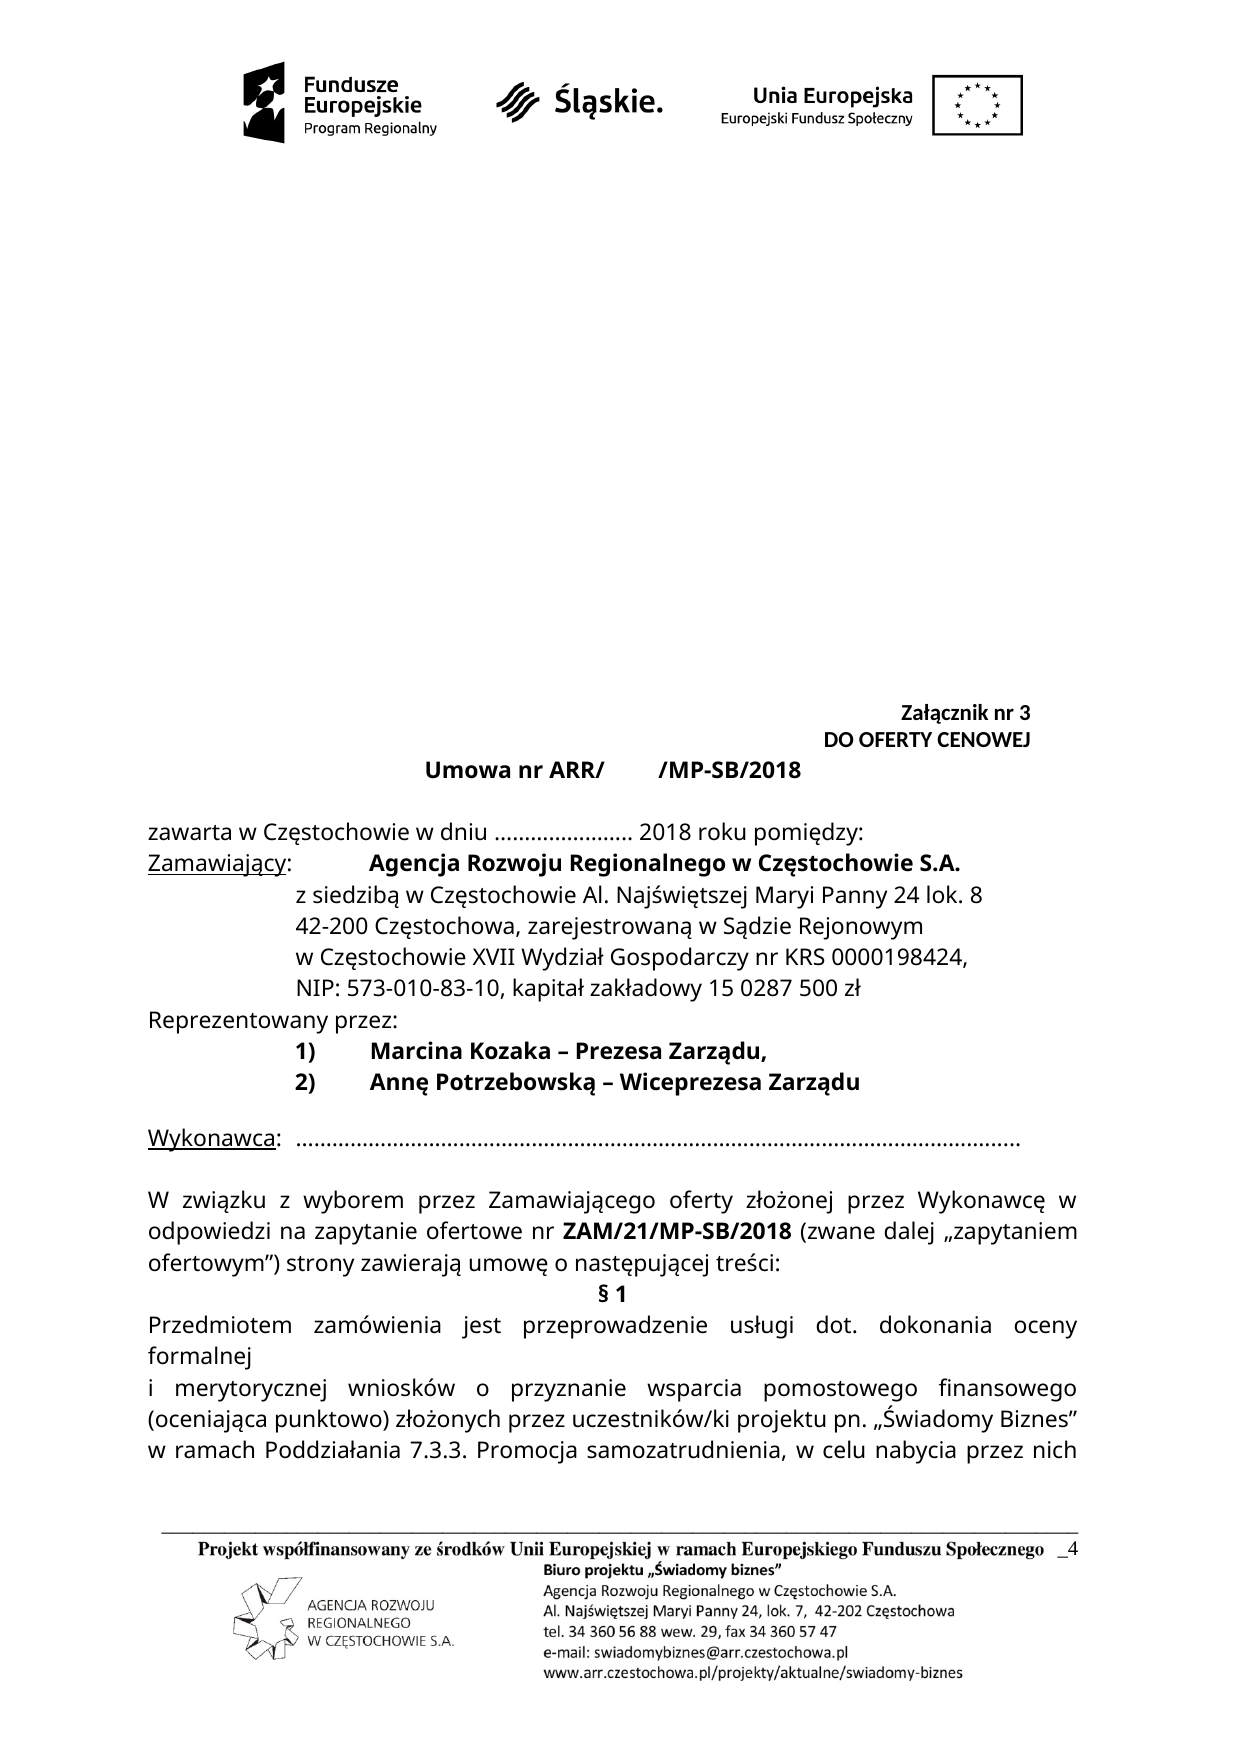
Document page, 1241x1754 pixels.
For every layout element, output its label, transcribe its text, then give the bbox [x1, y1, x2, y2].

text 42-200 Częstochowa, zarejestrowaną w Sądzie Rejonowym [295, 910, 1078, 941]
text W związku z wyborem przez Zamawiającego oferty złożonej przez Wykonawcę w odpowiedzi na zapytanie ofertowe nr ZAM/21/MP-SB/2018 (zwane dalej „zapytaniem ofertowym”) strony zawierają umowę o następującej treści: [148, 1184, 1078, 1278]
text Reprezentowany przez: [148, 1004, 1078, 1035]
text § 1 [148, 1278, 1078, 1309]
list Marcina Kozaka – Prezesa Zarządu, [294, 1035, 1078, 1066]
text w Częstochowie XVII Wydział Gospodarczy nr KRS 0000198424, [295, 941, 1078, 972]
text Załącznik nr 3 [148, 698, 1031, 726]
picture [224, 42, 1042, 162]
text zawarta w Częstochowie w dniu ………………….. 2018 roku pomiędzy: [148, 816, 1078, 847]
text NIP: 573-010-83-10, kapitał zakładowy 15 0287 500 zł [295, 972, 1078, 1004]
text Wykonawca: ……………………………………………………………………………………………………...... [148, 1121, 1078, 1153]
text z siedzibą w Częstochowie Al. Najświętszej Maryi Panny 24 lok. 8 [295, 879, 1078, 910]
text Umowa nr ARR/ /MP-SB/2018 [148, 754, 1078, 785]
text Zamawiający: Agencja Rozwoju Regionalnego w Częstochowie S.A. [148, 847, 1078, 879]
picture [184, 1534, 1058, 1687]
text DO OFERTY CENOWEJ [148, 726, 1031, 754]
list Annę Potrzebowską – Wiceprezesa Zarządu [294, 1066, 1078, 1097]
